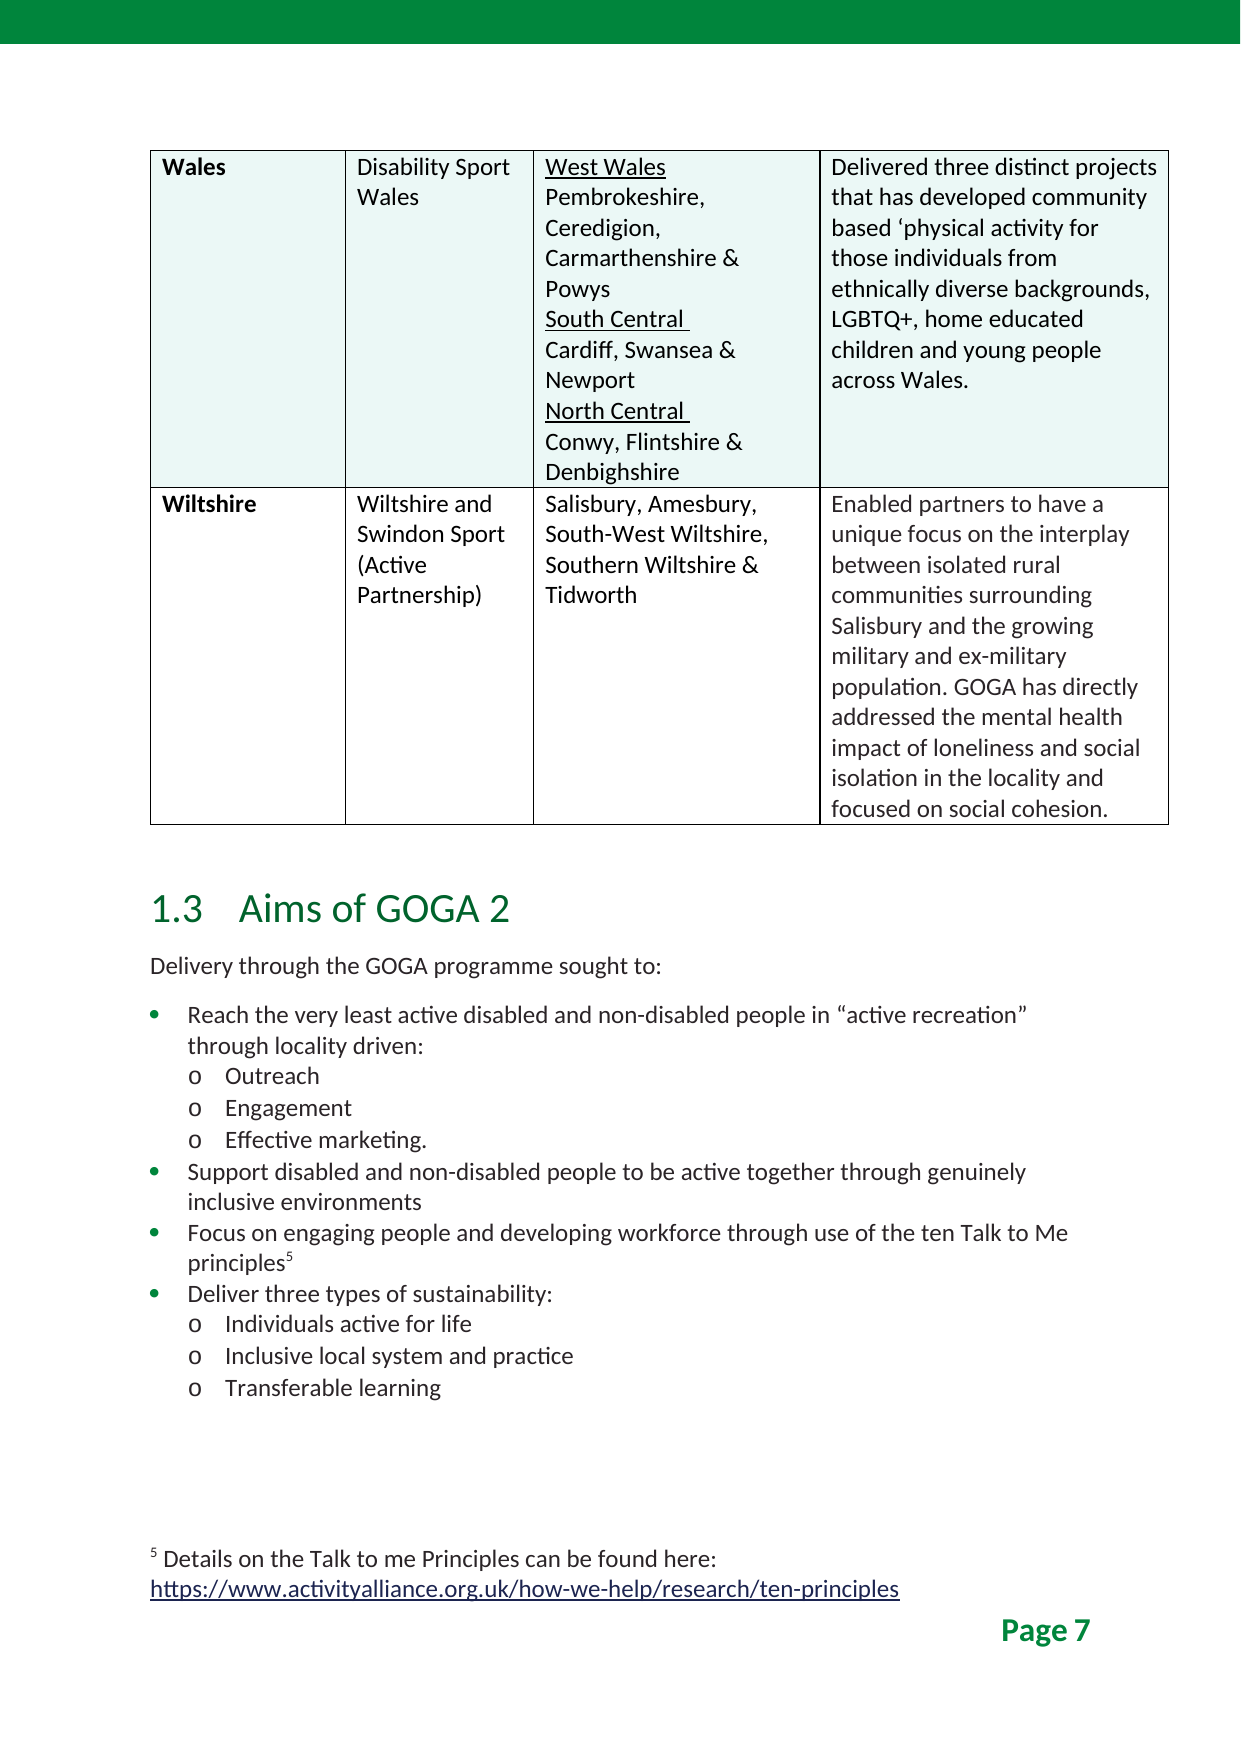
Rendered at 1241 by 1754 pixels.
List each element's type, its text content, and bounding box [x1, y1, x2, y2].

list Effective marketing. [187, 1124, 1090, 1156]
table_cell Wiltshire and Swindon Sport (Active Partnership) [346, 488, 533, 823]
subtitle Aims of GOGA 2 [150, 882, 1090, 933]
list Outreach [187, 1061, 1090, 1092]
list Individuals active for life [187, 1308, 1090, 1340]
list Inclusive local system and practice [187, 1340, 1090, 1372]
list Engagement [187, 1092, 1090, 1124]
list Focus on engaging people and developing workforce through use of the ten Talk to Me principles [150, 1217, 1090, 1278]
table_header Wales [151, 151, 345, 487]
text Delivery through the GOGA programme sought to: [150, 950, 1090, 980]
list Support disabled and non-disabled people to be active together through genuinely inclusive environments [150, 1156, 1090, 1217]
list Reach the very least active disabled and non-disabled people in “active recreation” through locality driven: [150, 999, 1090, 1061]
table_cell Enabled partners to have a unique focus on the interplay between isolated rural communities surrounding Salisbury and the growing military and ex-military population. GOGA has directly addressed the mental health impact of loneliness and social isolation in the locality and focused on social cohesion. [821, 488, 1168, 823]
table_header Delivered three distinct projects that has developed community based ‘physical activity for those individuals from ethnically diverse backgrounds, LGBTQ+, home educated children and young people across Wales. [821, 151, 1168, 487]
table_cell Wiltshire [151, 488, 345, 823]
list Deliver three types of sustainability: [150, 1278, 1090, 1308]
list Transferable learning [187, 1372, 1090, 1404]
table_cell Salisbury, Amesbury, South-West Wiltshire, Southern Wiltshire & Tidworth [534, 488, 819, 823]
table_header West Wales Pembrokeshire, Ceredigion, Carmarthenshire & Powys South Central Cardiff, Swansea & Newport North Central Conwy, Flintshire & Denbighshire [534, 151, 819, 487]
table_header Disability Sport Wales [346, 151, 533, 487]
